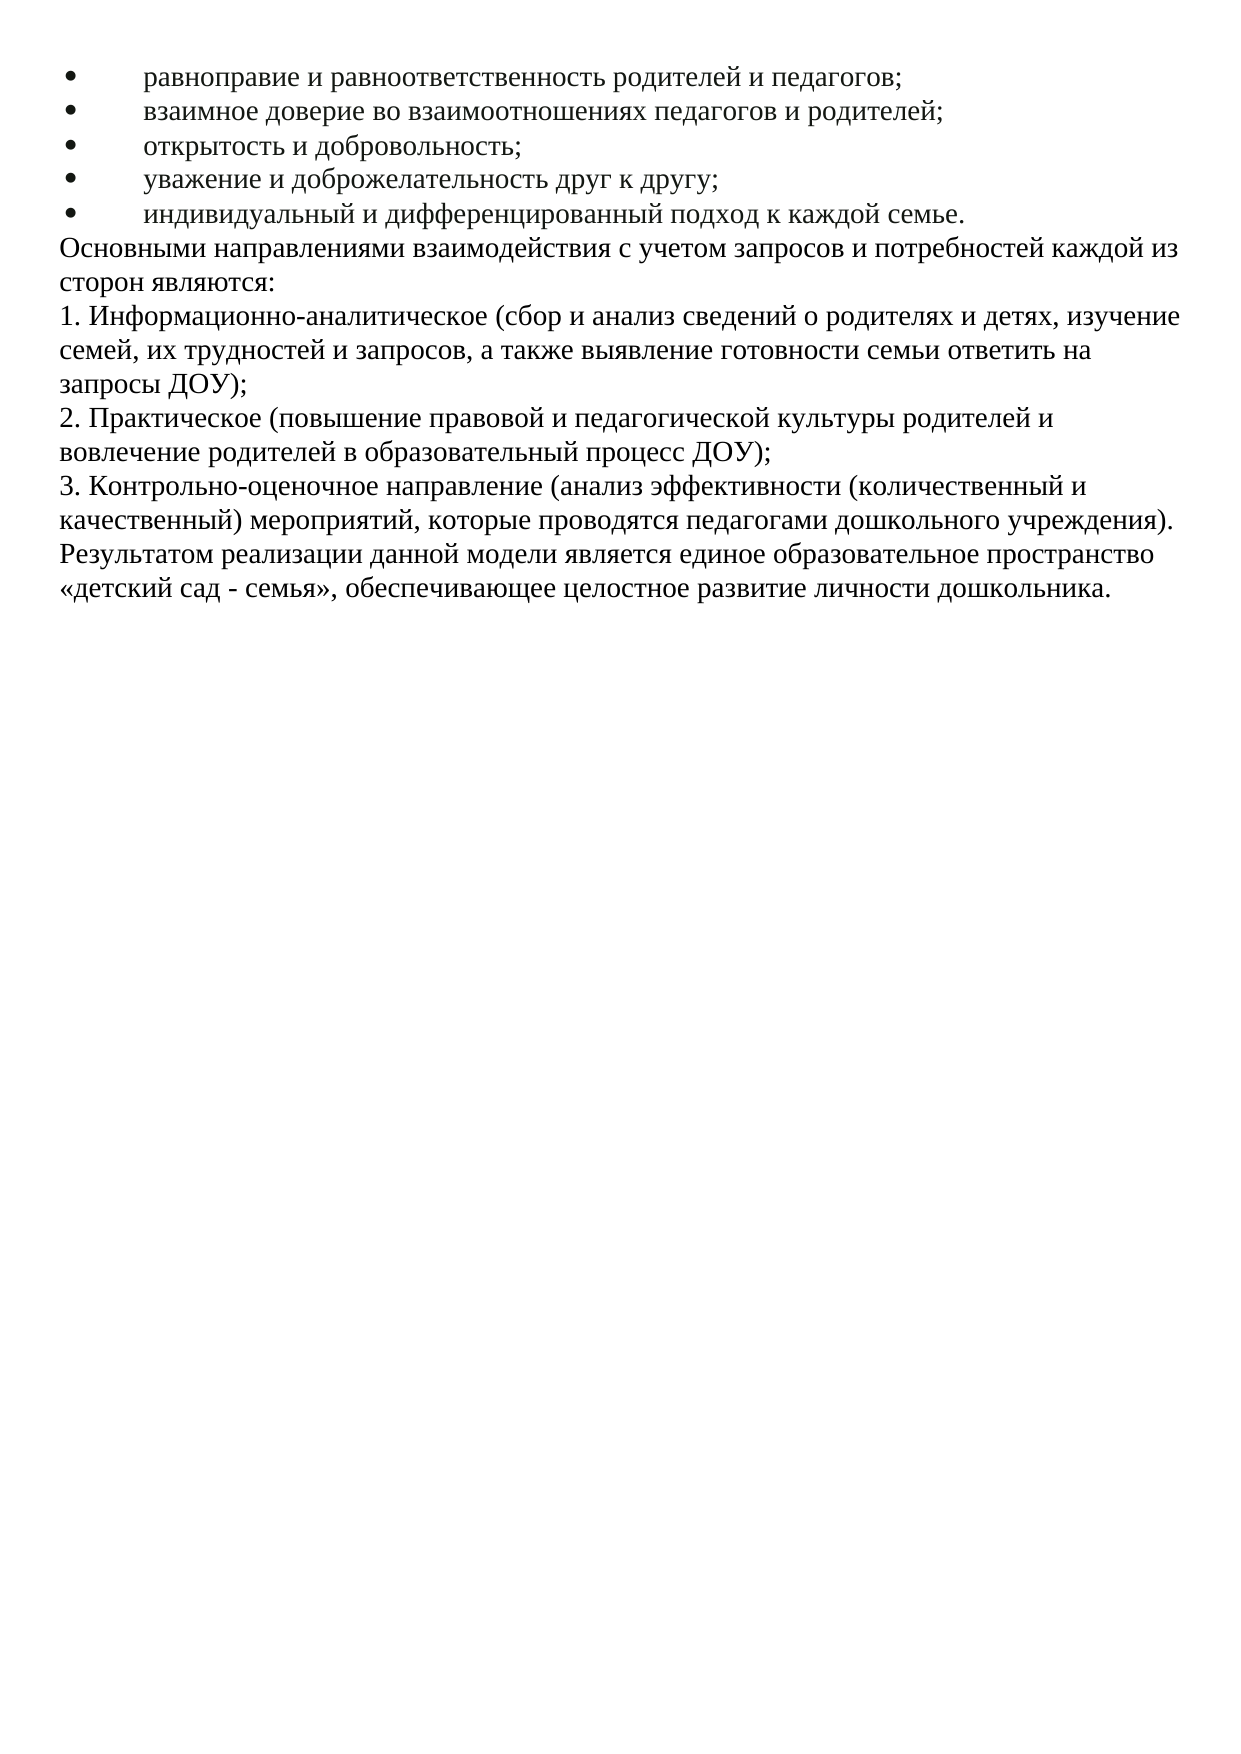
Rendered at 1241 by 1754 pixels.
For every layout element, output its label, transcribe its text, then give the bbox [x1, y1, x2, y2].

text  уважение и доброжелательность друг к другу; [66, 161, 1181, 195]
text Основными направлениями взаимодействия с учетом запросов и потребностей каждой из сторон являются: 1. Информационно-аналитическое (сбор и анализ сведений о родителях и детях, изучение семей, их трудностей и запросов, а также выявление готовности семьи ответить на запросы ДОУ); 2. Практическое (повышение правовой и педагогической культуры родителей и вовлечение родителей в образовательный процесс ДОУ); 3. Контрольно-оценочное направление (анализ эффективности (количественный и качественный) мероприятий, которые проводятся педагогами дошкольного учреждения). Результатом реализации данной модели является единое образовательное пространство «детский сад - семья», обеспечивающее целостное развитие личности дошкольника. [59, 229, 1181, 604]
text  взаимное доверие во взаимоотношениях педагогов и родителей; [66, 93, 1181, 127]
text  открытость и добровольность; [66, 127, 1181, 161]
text  равноправие и равноответственность родителей и педагогов; [66, 59, 1181, 93]
text  индивидуальный и дифференцированный подход к каждой семье. [66, 195, 1181, 229]
